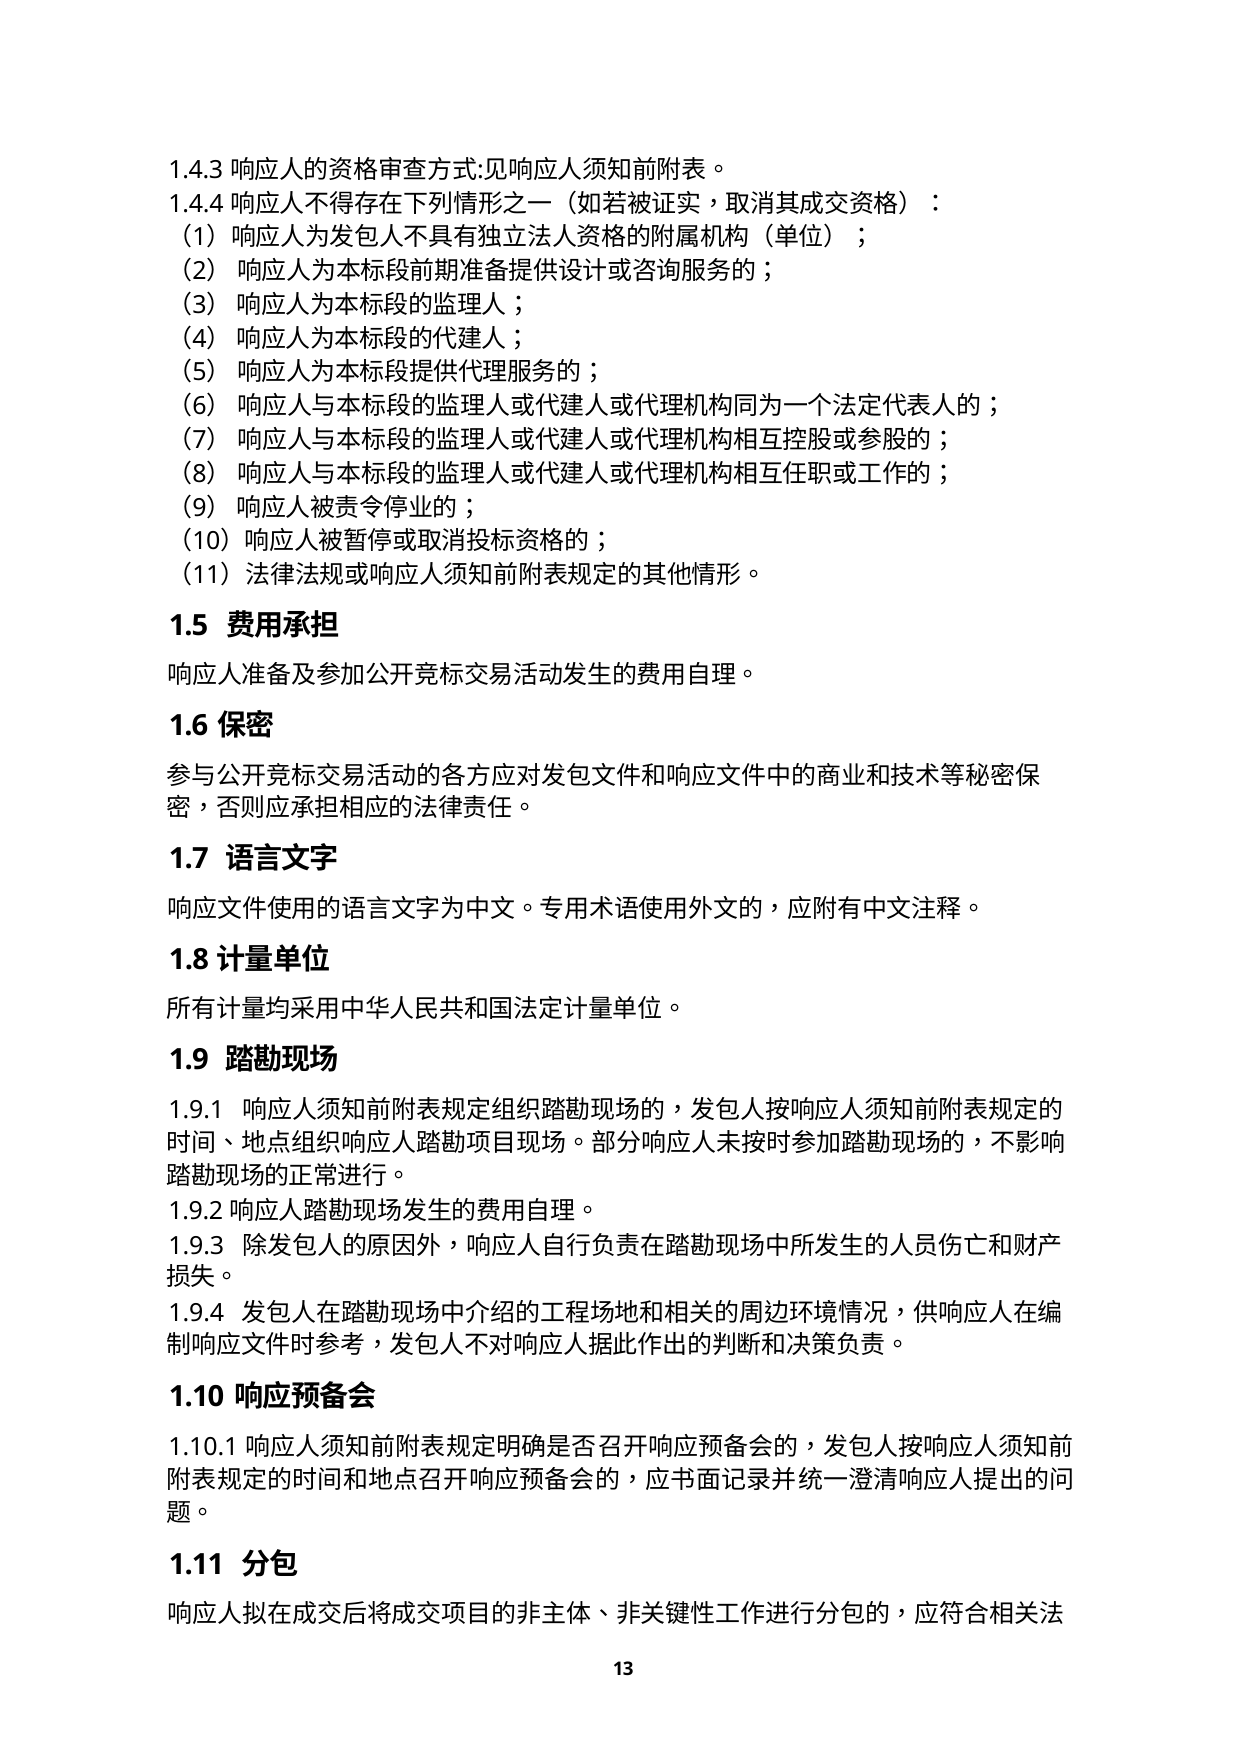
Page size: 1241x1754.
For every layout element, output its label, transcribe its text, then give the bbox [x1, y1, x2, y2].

text 1.5 费用承担 [169, 607, 1075, 643]
text 1.9.1 响应人须知前附表规定组织踏勘现场的，发包人按响应人须知前附表规定的 时间、地点组织响应人踏勘项目现场。部分响应人未按时参加踏勘现场的，不影响 踏勘现场的正常进行。 [166, 1093, 1075, 1192]
text （10）响应人被暂停或取消投标资格的； [167, 525, 1075, 556]
text （1）响应人为发包人不具有独立法人资格的附属机构（单位）； [167, 221, 1075, 252]
text （8） 响应人与本标段的监理人或代建人或代理机构相互任职或工作的； [167, 457, 1075, 488]
text 1.4.3 响应人的资格审查方式:见响应人须知前附表。 [168, 154, 1075, 185]
text 1.11 分包 [169, 1545, 1075, 1581]
text 1.9.2 响应人踏勘现场发生的费用自理。 [168, 1194, 1075, 1226]
text 1.10 响应预备会 [169, 1377, 1075, 1413]
text （6） 响应人与本标段的监理人或代建人或代理机构同为一个法定代表人的； [167, 390, 1075, 421]
text 响应人拟在成交后将成交项目的非主体、非关键性工作进行分包的，应符合相关法 [168, 1597, 1075, 1628]
text 响应人准备及参加公开竞标交易活动发生的费用自理。 [168, 659, 1075, 690]
text （9） 响应人被责令停业的； [167, 491, 1075, 522]
text 所有计量均采用中华人民共和国法定计量单位。 [166, 992, 1075, 1023]
text 1.9.4 发包人在踏勘现场中介绍的工程场地和相关的周边环境情况，供响应人在编 制响应文件时参考，发包人不对响应人据此作出的判断和决策负责。 [166, 1296, 1075, 1360]
text （3） 响应人为本标段的监理人； [167, 288, 1075, 319]
text （7） 响应人与本标段的监理人或代建人或代理机构相互控股或参股的； [167, 424, 1075, 454]
text 1.10.1 响应人须知前附表规定明确是否召开响应预备会的，发包人按响应人须知前 附表规定的时间和地点召开响应预备会的，应书面记录并统一澄清响应人提出的问 题。 [166, 1429, 1075, 1529]
text 1.9.3 除发包人的原因外，响应人自行负责在踏勘现场中所发生的人员伤亡和财产 损失。 [166, 1228, 1075, 1293]
text 1.6 保密 [169, 707, 1075, 743]
text （11）法律法规或响应人须知前附表规定的其他情形。 [167, 559, 1075, 589]
text 响应文件使用的语言文字为中文。专用术语使用外文的，应附有中文注释。 [168, 892, 1075, 923]
text （4） 响应人为本标段的代建人； [167, 322, 1075, 353]
text （5） 响应人为本标段提供代理服务的； [167, 356, 1075, 387]
text 1.9 踏勘现场 [169, 1040, 1075, 1076]
text 参与公开竞标交易活动的各方应对发包文件和响应文件中的商业和技术等秘密保 密，否则应承担相应的法律责任。 [166, 759, 1041, 823]
text （2） 响应人为本标段前期准备提供设计或咨询服务的； [167, 255, 1075, 286]
text 1.4.4 响应人不得存在下列情形之一（如若被证实，取消其成交资格）： [168, 187, 1075, 218]
text 1.8 计量单位 [169, 940, 1075, 976]
text 1.7 语言文字 [169, 840, 1075, 876]
